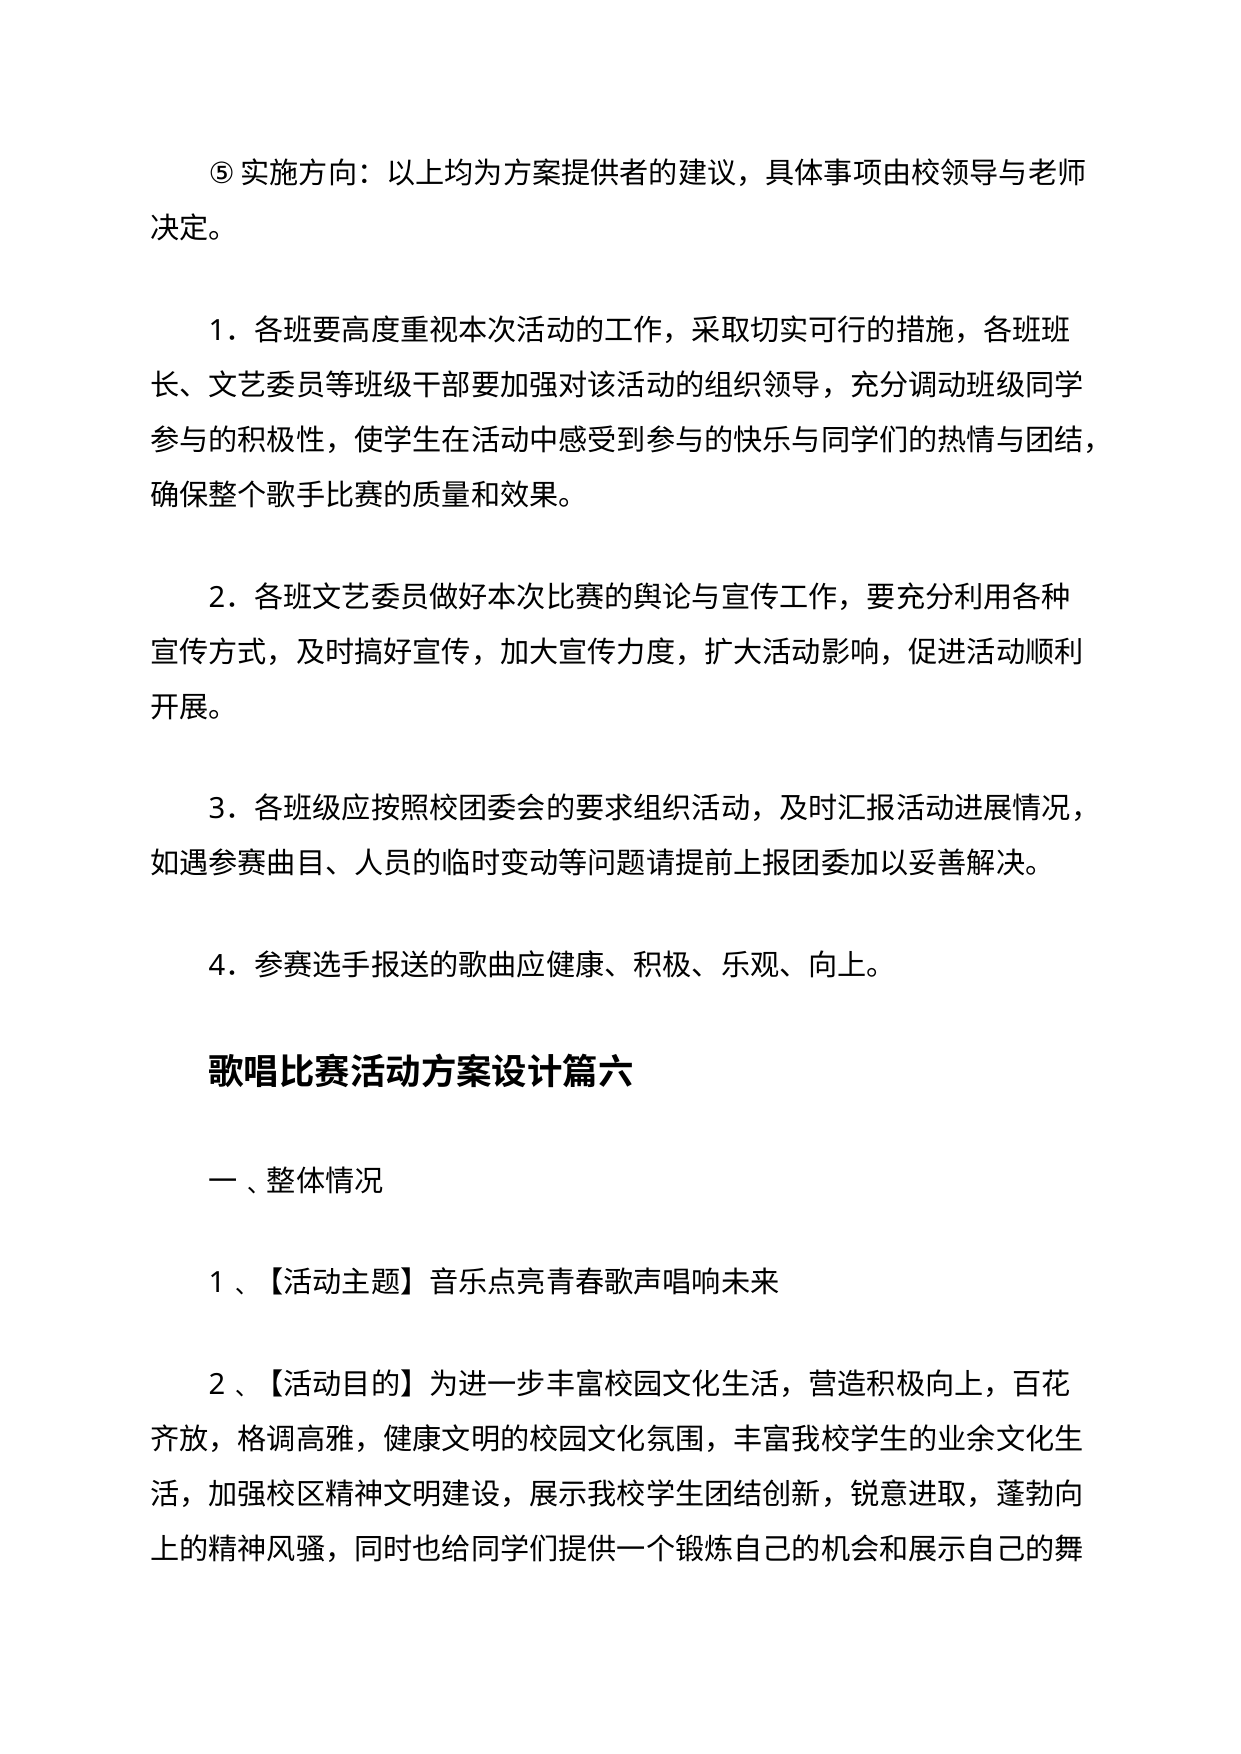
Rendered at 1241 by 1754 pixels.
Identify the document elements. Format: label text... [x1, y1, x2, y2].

text 1﹑【活动主题】音乐点亮青春歌声唱响未来 [150, 1259, 1090, 1301]
text 1．各班要高度重视本次活动的工作，采取切实可行的措施，各班班长、文艺委员等班级干部要加强对该活动的组织领导，充分调动班级同学参与的积极性，使学生在活动中感受到参与的快乐与同学们的热情与团结，确保整个歌手比赛的质量和效果。 [150, 307, 1090, 514]
text 4．参赛选手报送的歌曲应健康、积极、乐观、向上。 [150, 942, 1090, 984]
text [150, 1361, 1090, 1568]
text 2．各班文艺委员做好本次比赛的舆论与宣传工作，要充分利用各种宣传方式，及时搞好宣传，加大宣传力度，扩大活动影响，促进活动顺利开展。 [150, 573, 1090, 726]
text 一﹑整体情况 [150, 1157, 1090, 1199]
text 3．各班级应按照校团委会的要求组织活动，及时汇报活动进展情况，如遇参赛曲目、人员的临时变动等问题请提前上报团委加以妥善解决。 [150, 785, 1090, 882]
text 歌唱比赛活动方案设计篇六 [150, 1044, 1090, 1095]
text ⑤实施方向：以上均为方案提供者的建议，具体事项由校领导与老师决定。 [150, 150, 1090, 247]
